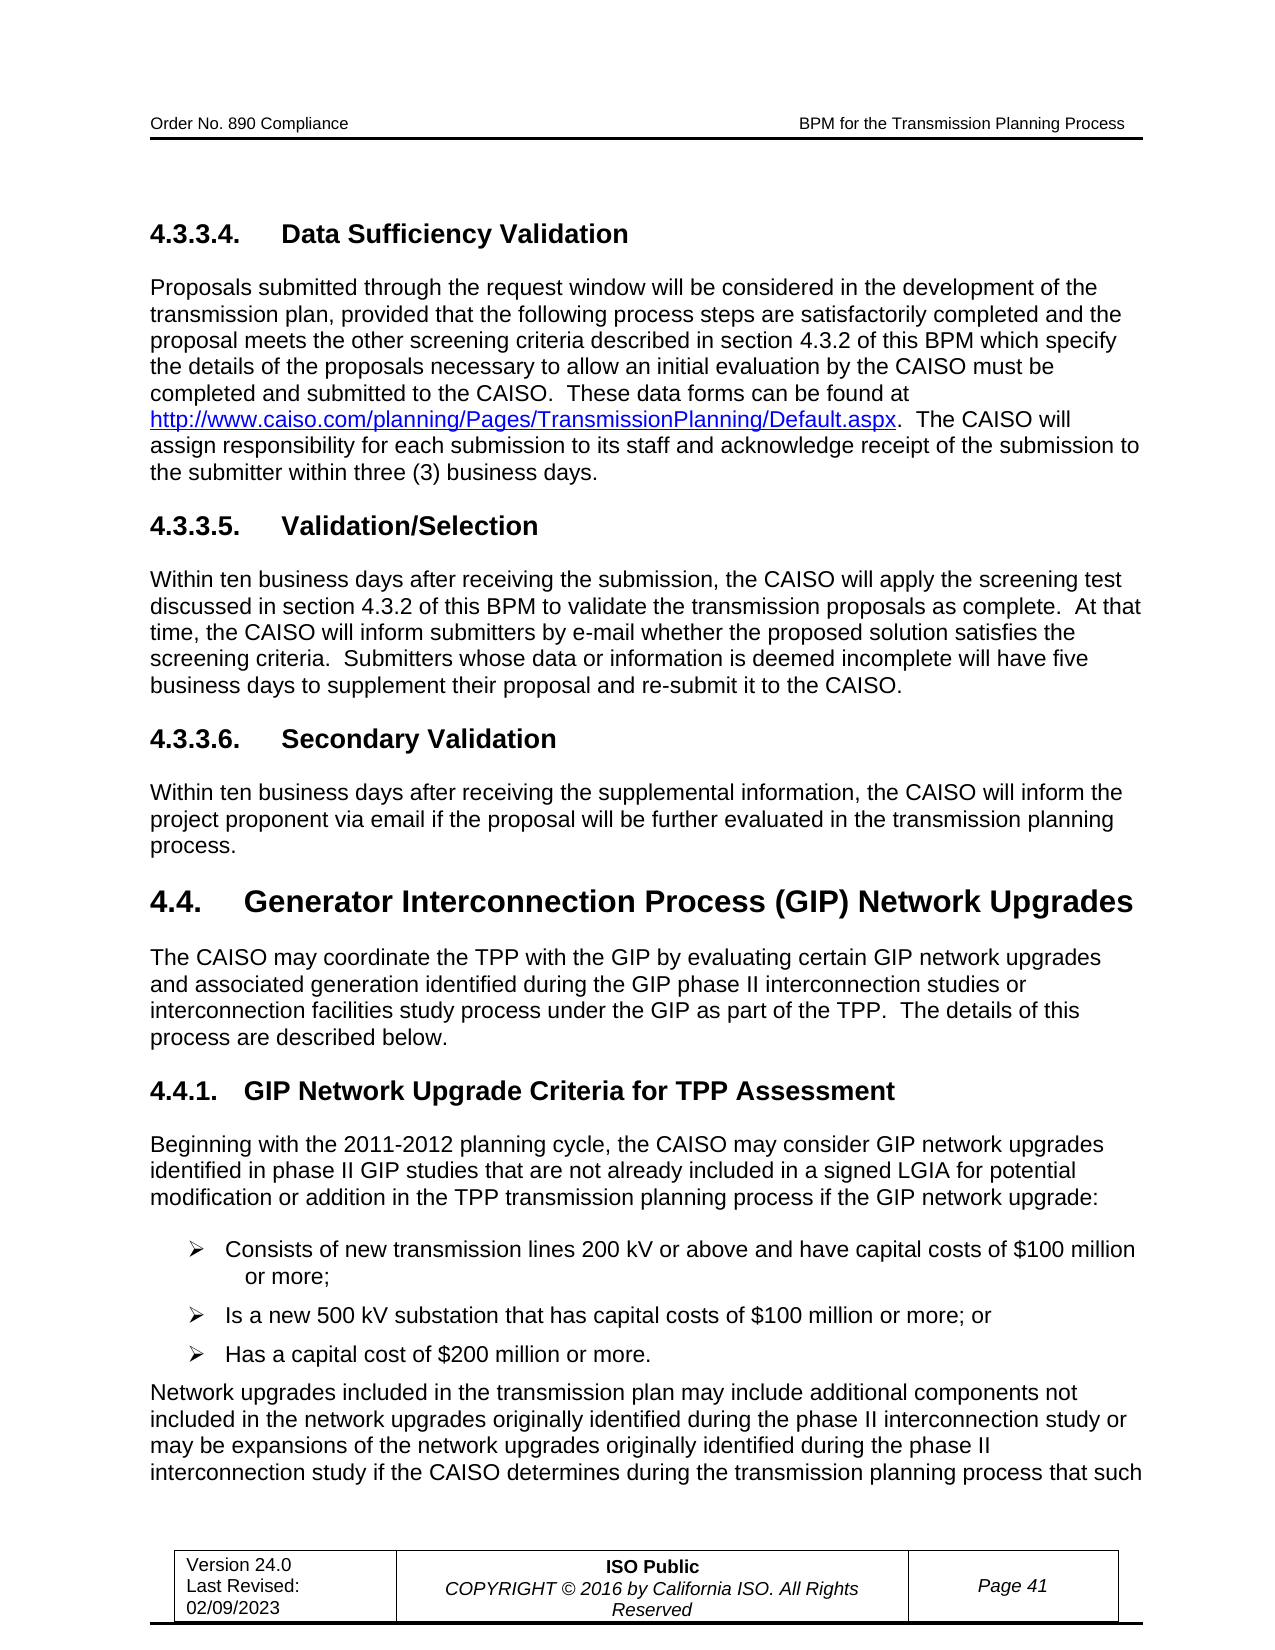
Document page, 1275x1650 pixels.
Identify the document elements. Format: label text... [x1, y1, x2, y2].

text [150, 1379, 1143, 1485]
text Has a capital cost of $200 million or more. [187, 1341, 1143, 1367]
subtitle Data Sufficiency Validation [150, 218, 1143, 249]
text The CAISO may coordinate the TPP with the GIP by evaluating certain GIP network upgrades and associated generation identified during the GIP phase II interconnection studies or interconnection facilities study process under the GIP as part of the TPP. The details of this process are described below. [150, 944, 1143, 1050]
text Within ten business days after receiving the submission, the CAISO will apply the screening test discussed in section 4.3.2 of this BPM to validate the transmission proposals as complete. At that time, the CAISO will inform submitters by e-mail whether the proposed solution satisfies the screening criteria. Submitters whose data or information is deemed incomplete will have five business days to supplement their proposal and re-submit it to the CAISO. [150, 566, 1143, 698]
text Consists of new transmission lines 200 kV or above and have capital costs of $100 million or more; [187, 1236, 1143, 1289]
text Beginning with the 2011-2012 planning cycle, the CAISO may consider GIP network upgrades identified in phase II GIP studies that are not already included in a signed LGIA for potential modification or addition in the TPP transmission planning process if the GIP network upgrade: [150, 1131, 1143, 1210]
subtitle GIP Network Upgrade Criteria for TPP Assessment [150, 1075, 1143, 1106]
text Proposals submitted through the request window will be considered in the development of the transmission plan, provided that the following process steps are satisfactorily completed and the proposal meets the other screening criteria described in section 4.3.2 of this BPM which specify the details of the proposals necessary to allow an initial evaluation by the CAISO must be completed and submitted to the CAISO. These data forms can be found at http://www.caiso.com/planning/Pages/TransmissionPlanning/Default.aspx. The CAISO will assign responsibility for each submission to its staff and acknowledge receipt of the submission to the submitter within three (3) business days. [150, 274, 1143, 485]
subtitle Generator Interconnection Process (GIP) Network Upgrades [150, 883, 1143, 919]
text Within ten business days after receiving the supplemental information, the CAISO will inform the project proponent via email if the proposal will be further evaluated in the transmission planning process. [150, 779, 1143, 858]
subtitle Secondary Validation [150, 723, 1143, 754]
text Is a new 500 kV substation that has capital costs of $100 million or more; or [187, 1302, 1143, 1328]
subtitle Validation/Selection [150, 510, 1143, 541]
